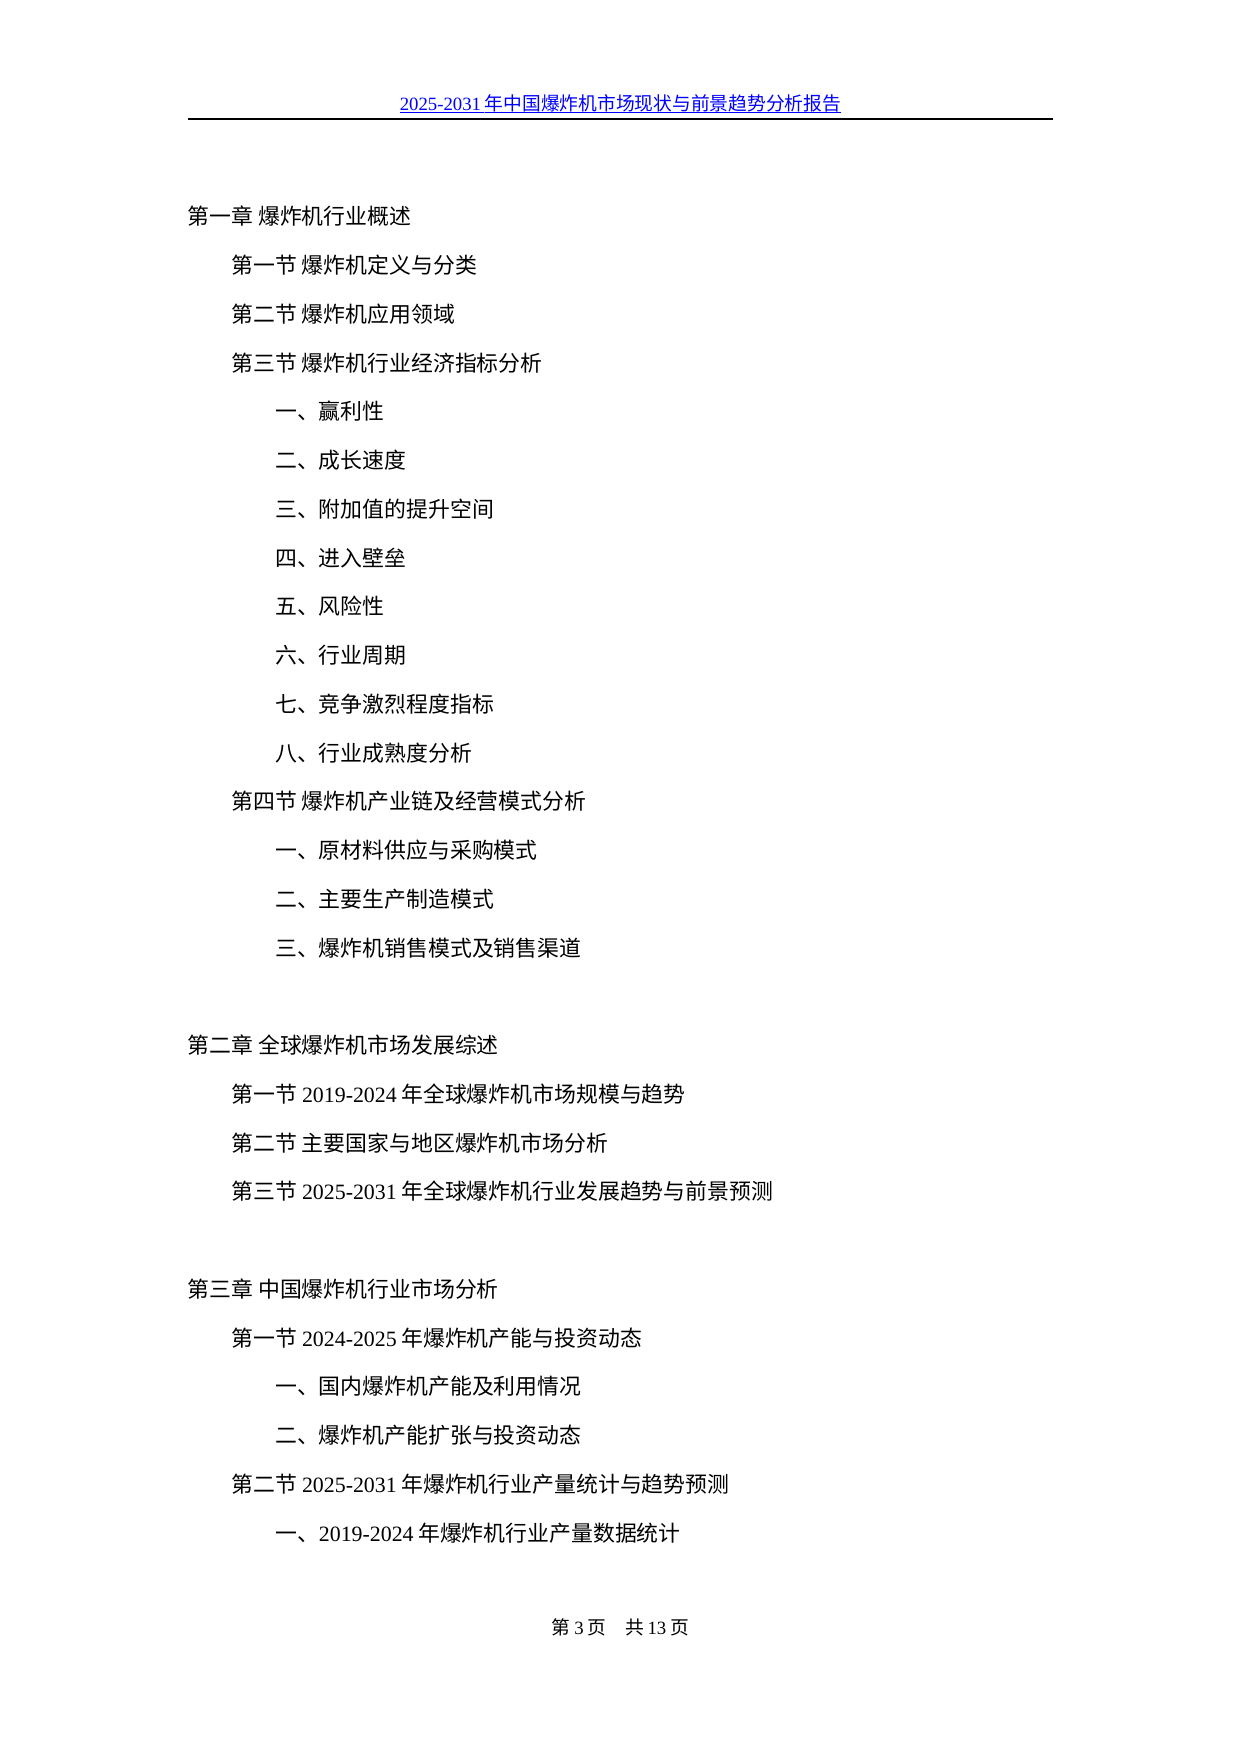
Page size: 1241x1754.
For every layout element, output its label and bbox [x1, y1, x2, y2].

text [187, 150, 1053, 1548]
